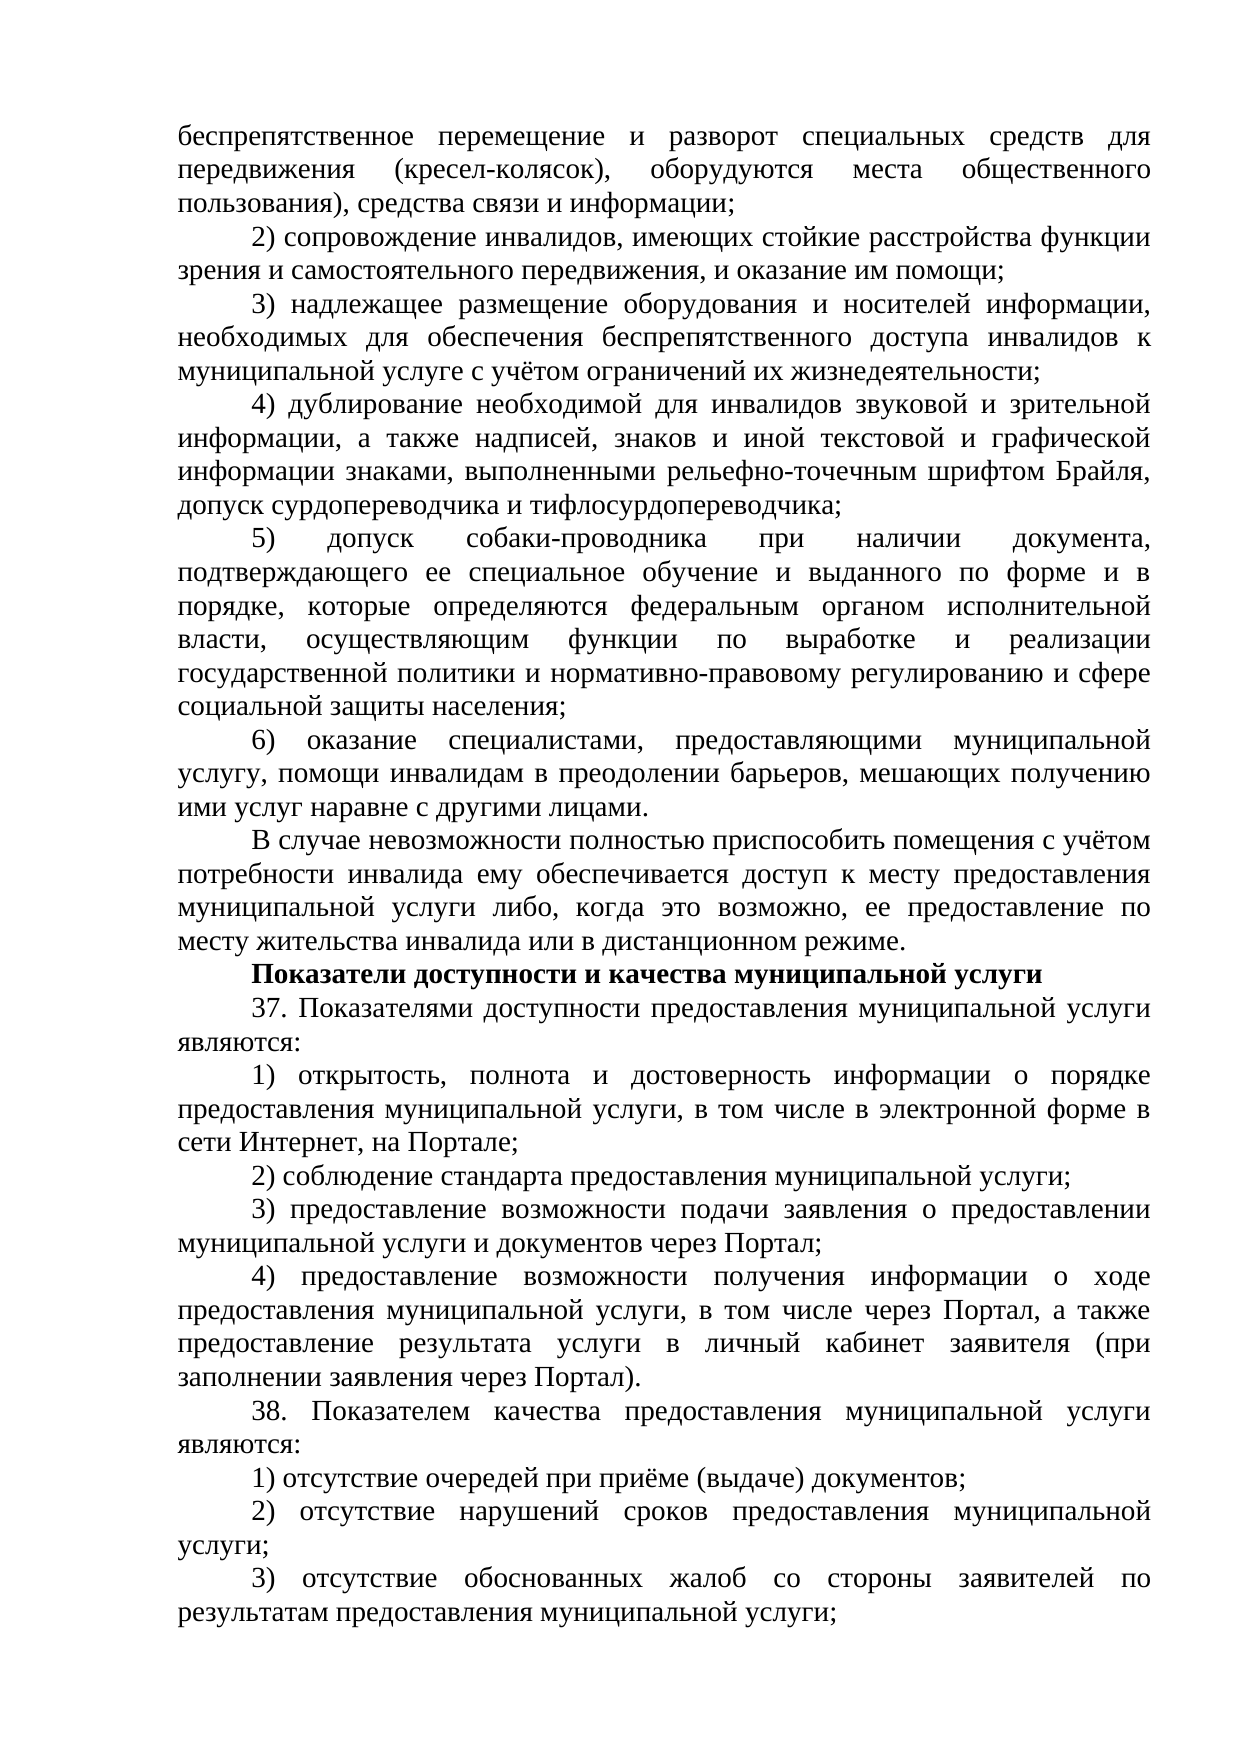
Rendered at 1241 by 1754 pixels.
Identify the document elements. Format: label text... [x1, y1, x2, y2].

text 6) оказание специалистами, предоставляющими муниципальной услугу, помощи инвалидам в преодолении барьеров, мешающих получению ими услуг наравне с другими лицами. [177, 722, 1152, 822]
text 3) отсутствие обоснованных жалоб со стороны заявителей по результатам предоставления муниципальной услуги; [177, 1560, 1152, 1627]
text В случае невозможности полностью приспособить помещения с учётом потребности инвалида ему обеспечивается доступ к месту предоставления муниципальной услуги либо, когда это возможно, ее предоставление по месту жительства инвалида или в дистанционном режиме. [177, 822, 1152, 957]
text 2) отсутствие нарушений сроков предоставления муниципальной услуги; [177, 1493, 1152, 1560]
text 4) предоставление возможности получения информации о ходе предоставления муниципальной услуги, в том числе через Портал, а также предоставление результата услуги в личный кабинет заявителя (при заполнении заявления через Портал). [177, 1258, 1152, 1393]
text 1) отсутствие очередей при приёме (выдаче) документов; [177, 1460, 1152, 1493]
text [177, 118, 1152, 219]
text 38. Показателем качества предоставления муниципальной услуги являются: [177, 1393, 1152, 1460]
text 37. Показателями доступности предоставления муниципальной услуги являются: [177, 990, 1152, 1057]
text 2) сопровождение инвалидов, имеющих стойкие расстройства функции зрения и самостоятельного передвижения, и оказание им помощи; [177, 219, 1152, 286]
text 4) дублирование необходимой для инвалидов звуковой и зрительной информации, а также надписей, знаков и иной текстовой и графической информации знаками, выполненными рельефно-точечным шрифтом Брайля, допуск сурдопереводчика и тифлосурдопереводчика; [177, 386, 1152, 521]
text 2) соблюдение стандарта предоставления муниципальной услуги; [177, 1158, 1152, 1191]
text 5) допуск собаки-проводника при наличии документа, подтверждающего ее специальное обучение и выданного по форме и в порядке, которые определяются федеральным органом исполнительной власти, осуществляющим функции по выработке и реализации государственной политики и нормативно-правовому регулированию и сфере социальной защиты населения; [177, 521, 1152, 722]
text 1) открытость, полнота и достоверность информации о порядке предоставления муниципальной услуги, в том числе в электронной форме в сети Интернет, на Портале; [177, 1057, 1152, 1158]
text 3) предоставление возможности подачи заявления о предоставлении муниципальной услуги и документов через Портал; [177, 1191, 1152, 1258]
text Показатели доступности и качества муниципальной услуги [177, 957, 1152, 990]
text 3) надлежащее размещение оборудования и носителей информации, необходимых для обеспечения беспрепятственного доступа инвалидов к муниципальной услуге с учётом ограничений их жизнедеятельности; [177, 286, 1152, 386]
